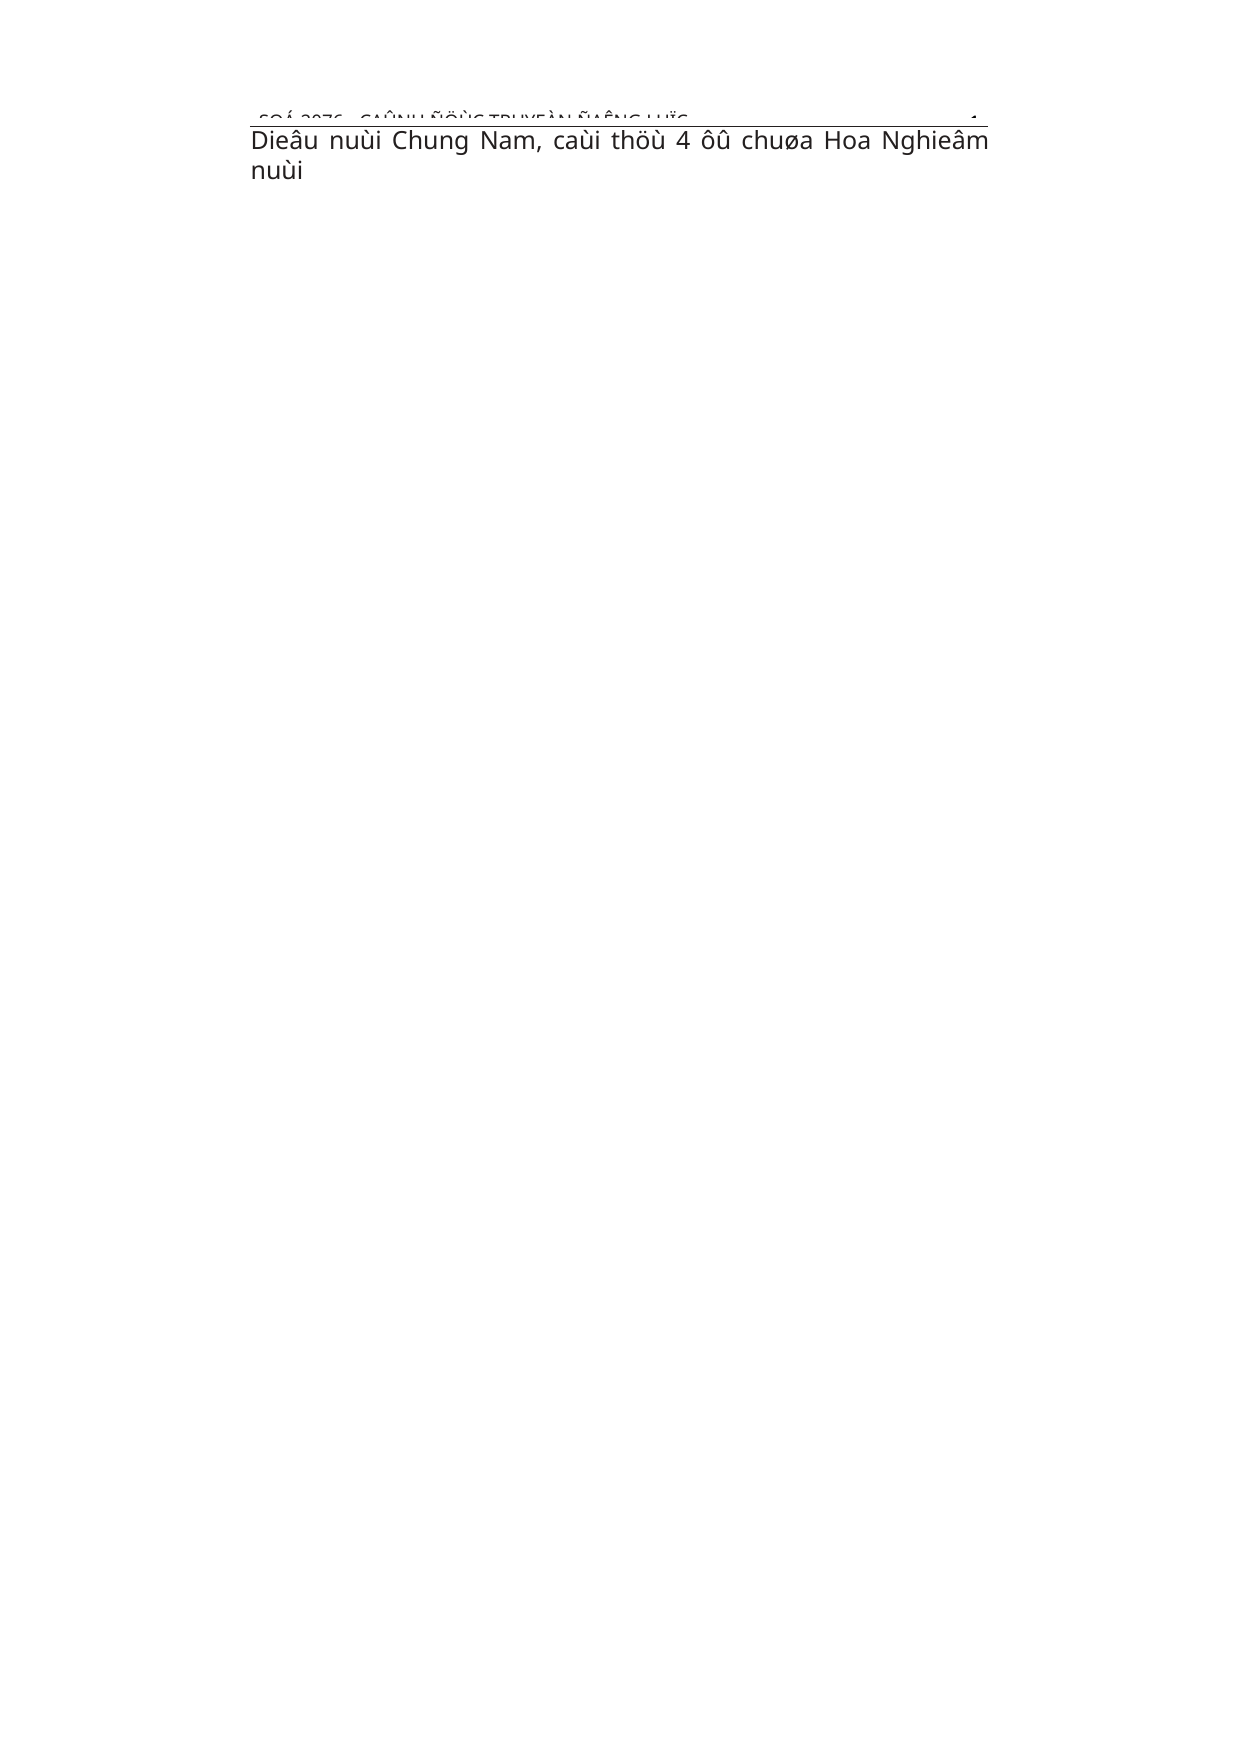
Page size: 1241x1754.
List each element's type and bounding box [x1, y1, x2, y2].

text [250, 125, 990, 187]
